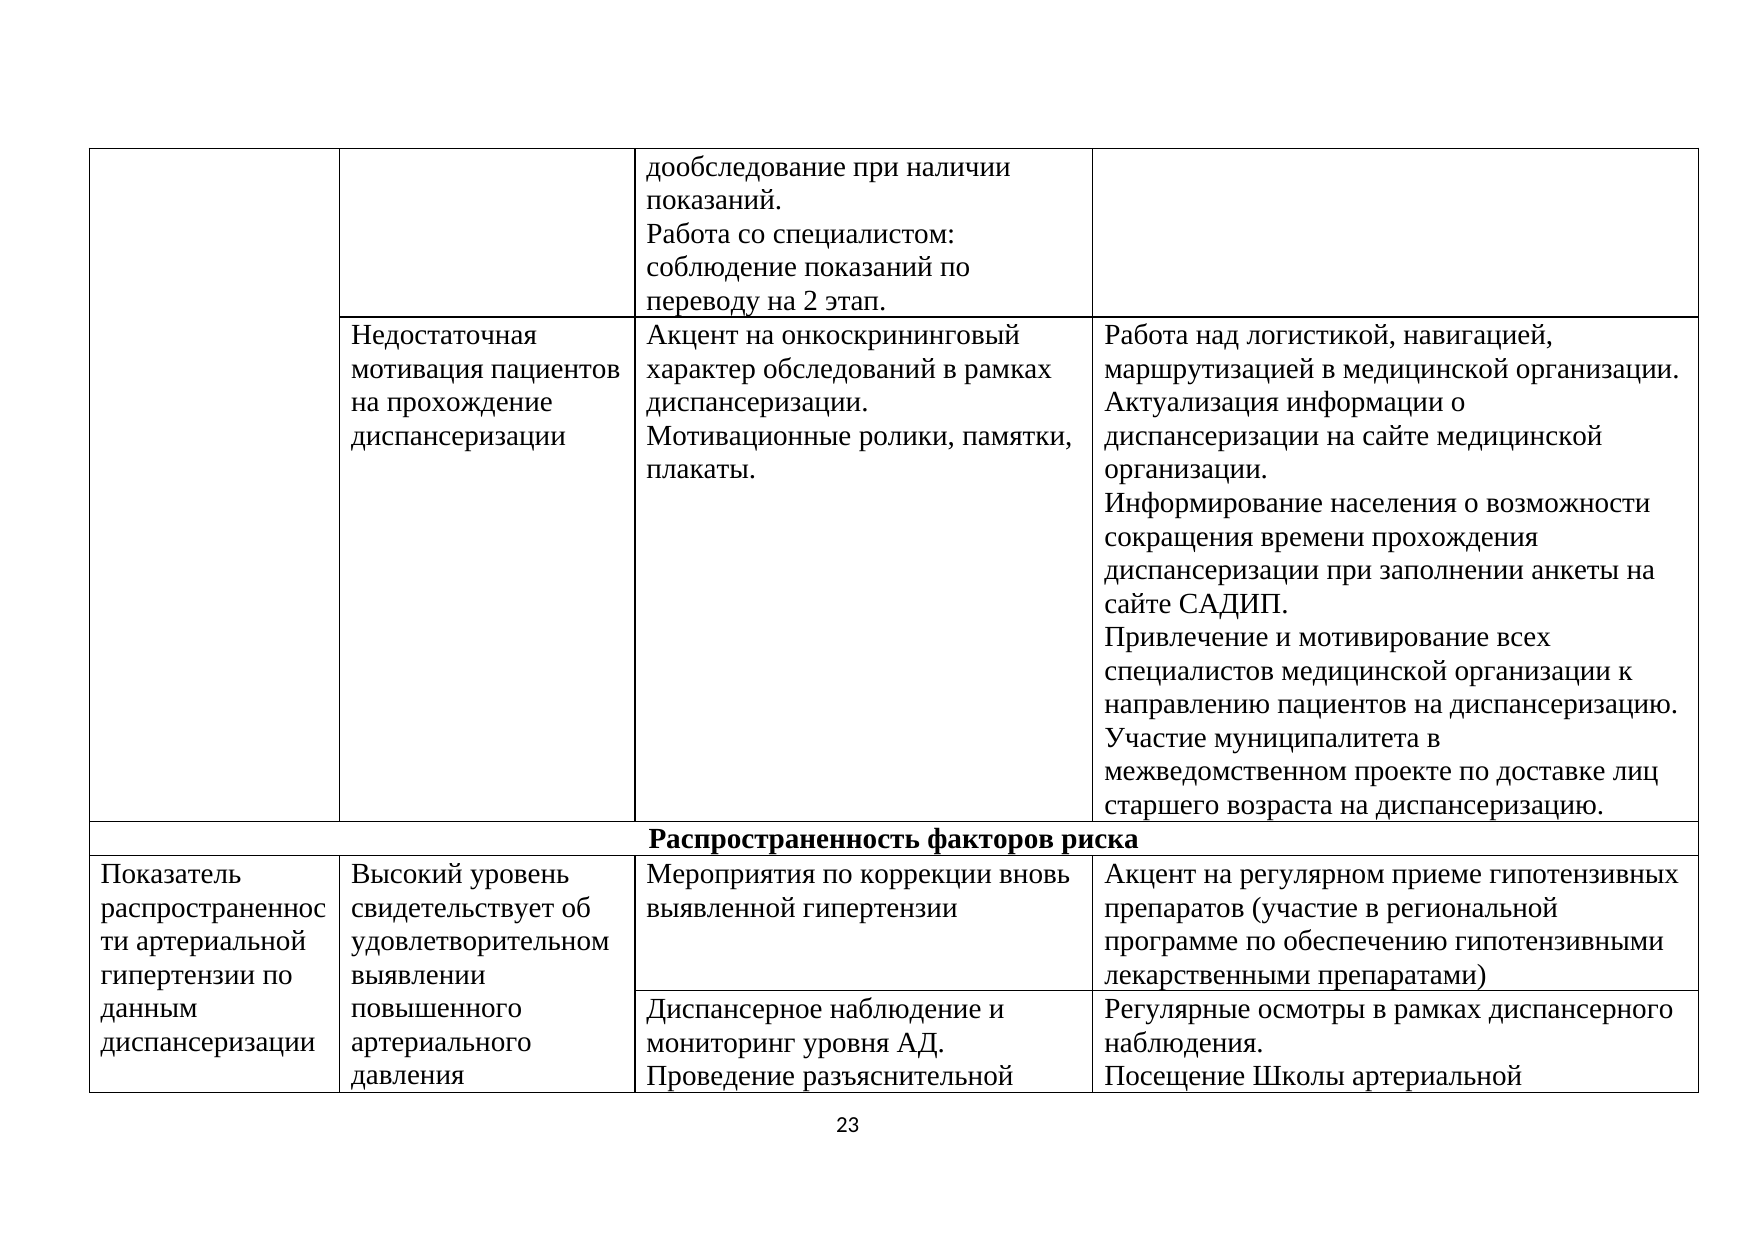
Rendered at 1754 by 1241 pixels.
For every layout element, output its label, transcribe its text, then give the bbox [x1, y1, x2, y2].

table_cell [340, 149, 634, 316]
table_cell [636, 991, 1092, 1092]
table_cell Акцент на регулярном приеме гипотензивных препаратов (участие в региональной программе по обеспечению гипотензивными лекарственными препаратами) [1093, 856, 1698, 990]
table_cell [1093, 991, 1698, 1092]
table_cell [1093, 149, 1698, 316]
table_cell Показатель распространенности артериальной гипертензии по данным диспансеризации [90, 856, 339, 1092]
table_cell Акцент на онкоскрининговый характер обследований в рамках диспансеризации. Мотивационные ролики, памятки, плакаты. [636, 318, 1092, 821]
table_cell Высокий уровень свидетельствует об удовлетворительном выявлении повышенного артериального давления [340, 856, 634, 1092]
table_cell Мероприятия по коррекции вновь выявленной гипертензии [636, 856, 1092, 990]
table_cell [636, 149, 1092, 316]
table_cell Недостаточная мотивация пациентов на прохождение диспансеризации [340, 318, 634, 821]
table_cell Работа над логистикой, навигацией, маршрутизацией в медицинской организации. Актуализация информации о диспансеризации на сайте медицинской организации. Информирование населения о возможности сокращения времени прохождения диспансеризации при заполнении анкеты на сайте САДИП. Привлечение и мотивирование всех специалистов медицинской организации к направлению пациентов на диспансеризацию. Участие муниципалитета в межведомственном проекте по доставке лиц старшего возраста на диспансеризацию. [1093, 318, 1698, 821]
table_cell Распространенность факторов риска [90, 822, 1698, 855]
